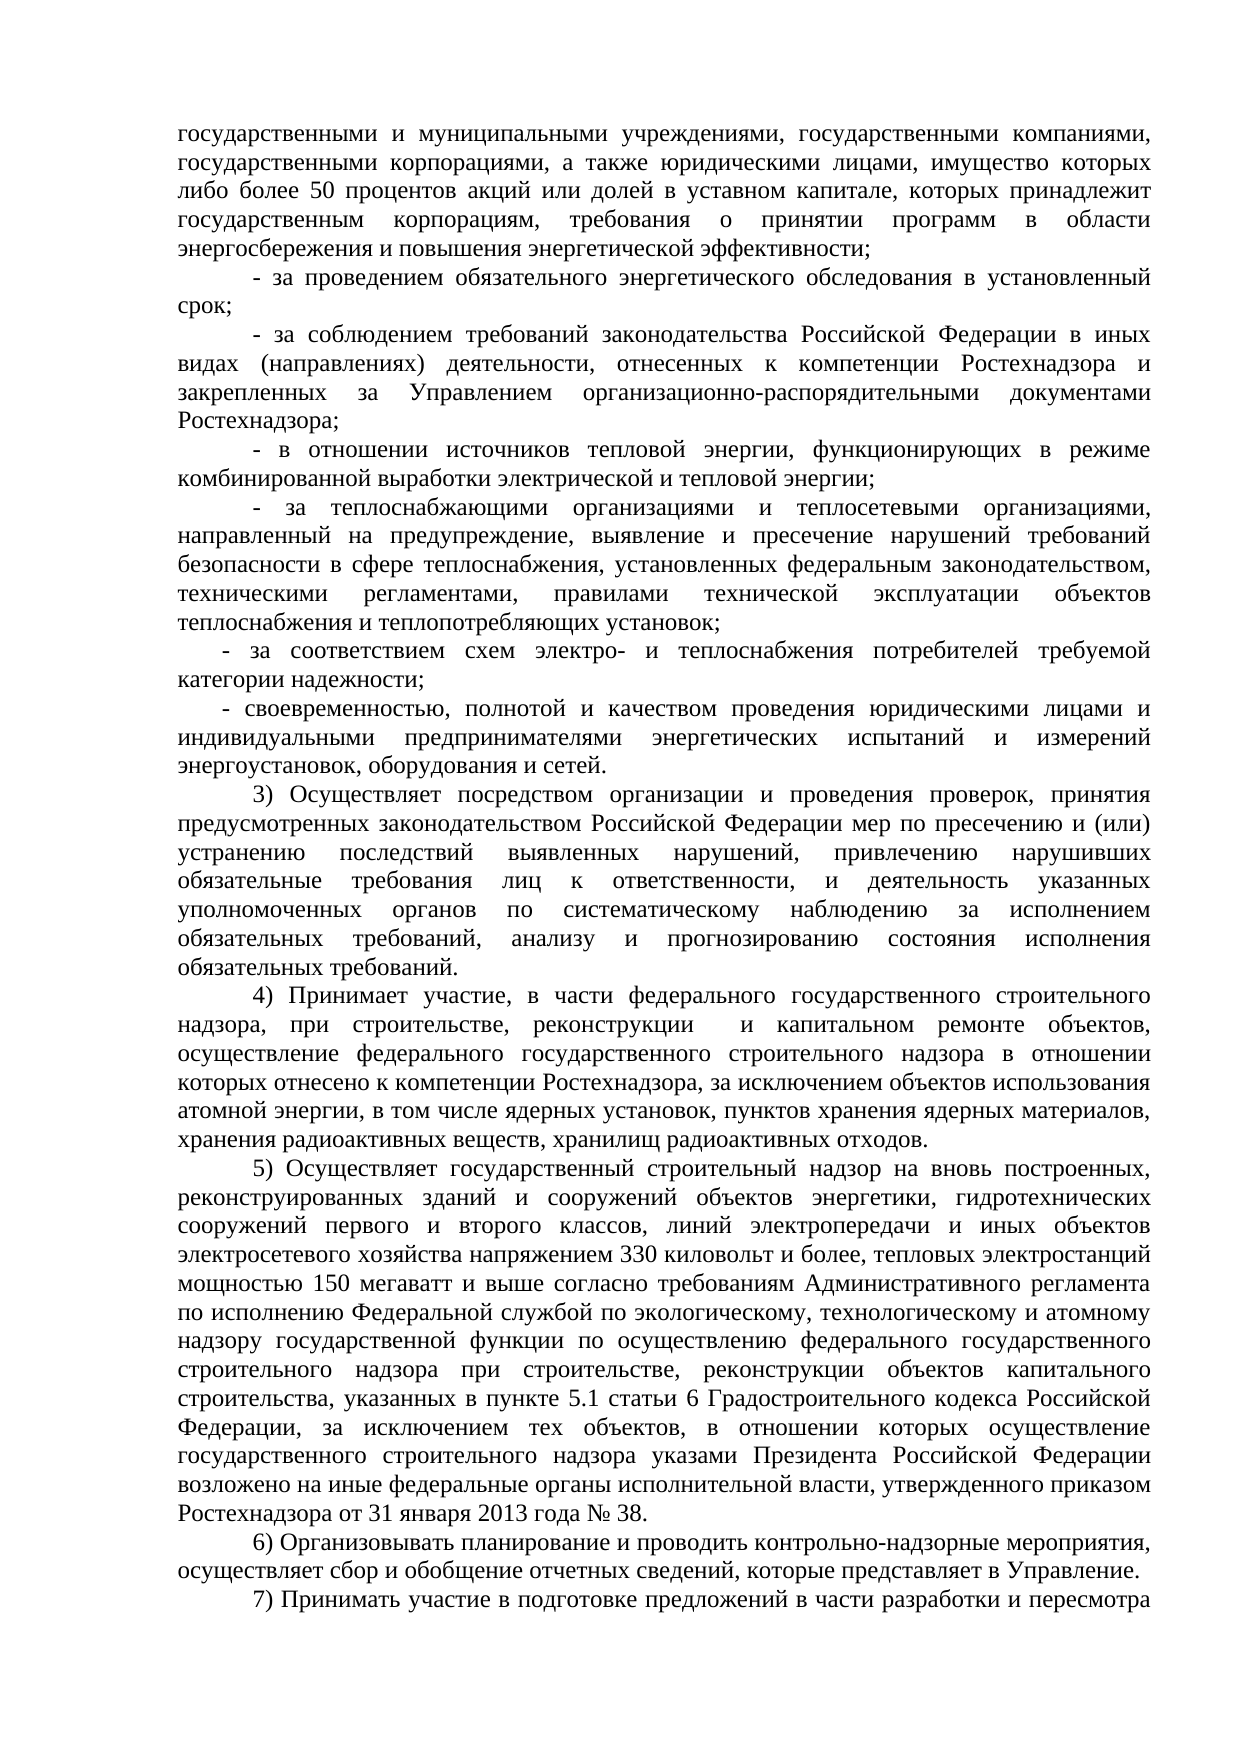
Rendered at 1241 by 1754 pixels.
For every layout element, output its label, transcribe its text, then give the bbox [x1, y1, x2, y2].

text 4) Принимает участие, в части федерального государственного строительного надзора, при строительстве, реконструкции и капитальном ремонте объектов, осуществление федерального государственного строительного надзора в отношении которых отнесено к компетенции Ростехнадзора, за исключением объектов использования атомной энергии, в том числе ядерных установок, пунктов хранения ядерных материалов, хранения радиоактивных веществ, хранилищ радиоактивных отходов. [177, 981, 1152, 1153]
text - своевременностью, полнотой и качеством проведения юридическими лицами и индивидуальными предпринимателями энергетических испытаний и измерений энергоустановок, оборудования и сетей. [177, 693, 1152, 779]
text 6) Организовывать планирование и проводить контрольно-надзорные мероприятия, осуществляет сбор и обобщение отчетных сведений, которые представляет в Управление. [177, 1527, 1152, 1584]
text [177, 118, 1152, 262]
text - в отношении источников тепловой энергии, функционирующих в режиме комбинированной выработки электрической и тепловой энергии; [177, 434, 1152, 492]
text - за соответствием схем электро- и теплоснабжения потребителей требуемой категории надежности; [177, 636, 1152, 693]
text - за соблюдением требований законодательства Российской Федерации в иных видах (направлениях) деятельности, отнесенных к компетенции Ростехнадзора и закрепленных за Управлением организационно-распорядительными документами Ростехнадзора; [177, 319, 1152, 434]
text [177, 1584, 1152, 1613]
text - за проведением обязательного энергетического обследования в установленный срок; [177, 262, 1152, 319]
text - за теплоснабжающими организациями и теплосетевыми организациями, направленный на предупреждение, выявление и пресечение нарушений требований безопасности в сфере теплоснабжения, установленных федеральным законодательством, техническими регламентами, правилами технической эксплуатации объектов теплоснабжения и теплопотребляющих установок; [177, 492, 1152, 636]
text 3) Осуществляет посредством организации и проведения проверок, принятия предусмотренных законодательством Российской Федерации мер по пресечению и (или) устранению последствий выявленных нарушений, привлечению нарушивших обязательные требования лиц к ответственности, и деятельность указанных уполномоченных органов по систематическому наблюдению за исполнением обязательных требований, анализу и прогнозированию состояния исполнения обязательных требований. [177, 779, 1152, 981]
text 5) Осуществляет государственный строительный надзор на вновь построенных, реконструированных зданий и сооружений объектов энергетики, гидротехнических сооружений первого и второго классов, линий электропередачи и иных объектов электросетевого хозяйства напряжением 330 киловольт и более, тепловых электростанций мощностью 150 мегаватт и выше согласно требованиям Административного регламента по исполнению Федеральной службой по экологическому, технологическому и атомному надзору государственной функции по осуществлению федерального государственного строительного надзора при строительстве, реконструкции объектов капитального строительства, указанных в пункте 5.1 статьи 6 Градостроительного кодекса Российской Федерации, за исключением тех объектов, в отношении которых осуществление государственного строительного надзора указами Президента Российской Федерации возложено на иные федеральные органы исполнительной власти, утвержденного приказом Ростехнадзора от 31 января 2013 года № 38. [177, 1153, 1152, 1527]
